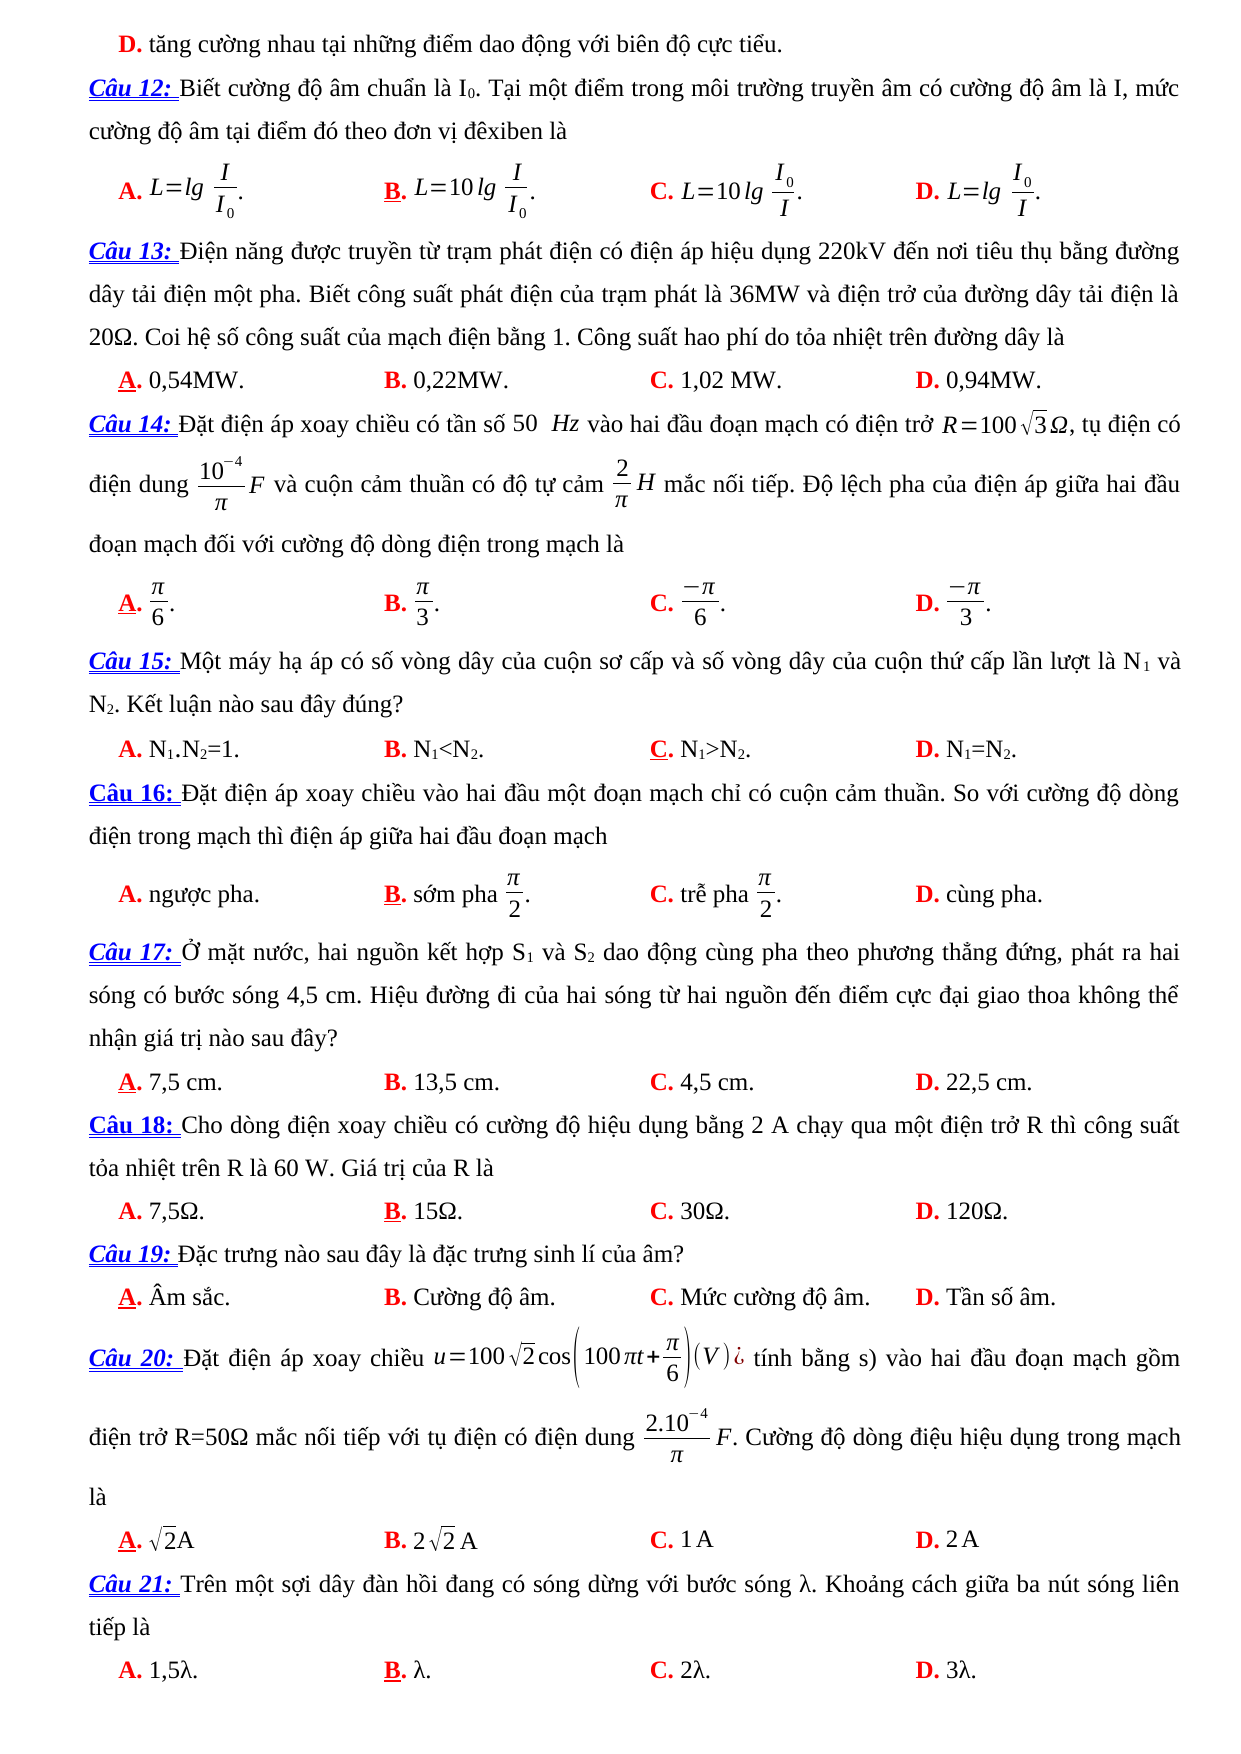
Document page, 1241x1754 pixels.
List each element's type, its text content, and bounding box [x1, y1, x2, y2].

text A. N1.N2=1. B. N1<N2. C. N1>N2. D. N1=N2. [88, 732, 1181, 762]
text A. . B. . C. . D. . [88, 573, 1181, 632]
text Câu 17: Ở mặt nước, hai nguồn kết hợp S1 và S2 dao động cùng pha theo phương thẳng đứng, phát ra hai sóng có bước sóng 4,5 cm. Hiệu đường đi của hai sóng từ hai nguồn đến điểm cực đại giao thoa không thể nhận giá trị nào sau đây? [88, 937, 1181, 1052]
text Câu 14: Đặt điện áp xoay chiều có tần số vào hai đầu đoạn mạch có điện trở , tụ điện có điện dung và cuộn cảm thuần có độ tự cảm mắc nối tiếp. Độ lệch pha của điện áp giữa hai đầu đoạn mạch đối với cường độ dòng điện trong mạch là [88, 408, 1181, 558]
text Câu 20: Đặt điện áp xoay chiều tính bằng s) vào hai đầu đoạn mạch gồm điện trở R=50Ω mắc nối tiếp với tụ điện có điện dung . Cường độ dòng điệu hiệu dụng trong mạch là [88, 1325, 1181, 1510]
text A. 7,5Ω. B. 15Ω. C. 30Ω. D. 120Ω. [88, 1196, 1181, 1225]
text A. 0,54MW. B. 0,22MW. C. 1,02 MW. D. 0,94MW. [88, 365, 1181, 394]
text A. 1,5λ. B. λ. C. 2λ. D. 3λ. [88, 1655, 1181, 1684]
text A. ngược pha. B. sớm pha . C. trễ pha . D. cùng pha. [88, 864, 1181, 923]
text A. . B. . C. . D. . [88, 159, 1181, 222]
text Câu 12: Biết cường độ âm chuẩn là I0. Tại một điểm trong môi trường truyền âm có cường độ âm là I, mức cường độ âm tại điểm đó theo đơn vị đêxiben là [88, 73, 1181, 144]
text Câu 21: Trên một sợi dây đàn hồi đang có sóng dừng với bước sóng λ. Khoảng cách giữa ba nút sóng liên tiếp là [88, 1569, 1181, 1641]
text D. tăng cường nhau tại những điểm dao động với biên độ cực tiểu. [88, 29, 1181, 58]
text Câu 19: Đặc trưng nào sau đây là đặc trưng sinh lí của âm? [88, 1239, 1181, 1268]
text A. 7,5 cm. B. 13,5 cm. C. 4,5 cm. D. 22,5 cm. [88, 1067, 1181, 1095]
text A. A B. C. D. [88, 1525, 1181, 1554]
text Câu 18: Cho dòng điện xoay chiều có cường độ hiệu dụng bằng 2 A chạy qua một điện trở R thì công suất tỏa nhiệt trên R là 60 W. Giá trị của R là [88, 1110, 1181, 1182]
text Câu 15: Một máy hạ áp có số vòng dây của cuộn sơ cấp và số vòng dây của cuộn thứ cấp lần lượt là N1 và N2. Kết luận nào sau đây đúng? [88, 646, 1181, 718]
text Câu 16: Đặt điện áp xoay chiều vào hai đầu một đoạn mạch chỉ có cuộn cảm thuần. So với cường độ dòng điện trong mạch thì điện áp giữa hai đầu đoạn mạch [88, 778, 1181, 849]
text Câu 13: Điện năng được truyền từ trạm phát điện có điện áp hiệu dụng 220kV đến nơi tiêu thụ bằng đường dây tải điện một pha. Biết công suất phát điện của trạm phát là 36MW và điện trở của đường dây tải điện là 20Ω. Coi hệ số công suất của mạch điện bằng 1. Công suất hao phí do tỏa nhiệt trên đường dây là [88, 236, 1181, 351]
text A. Âm sắc. B. Cường độ âm. C. Mức cường độ âm. D. Tần số âm. [88, 1282, 1181, 1311]
